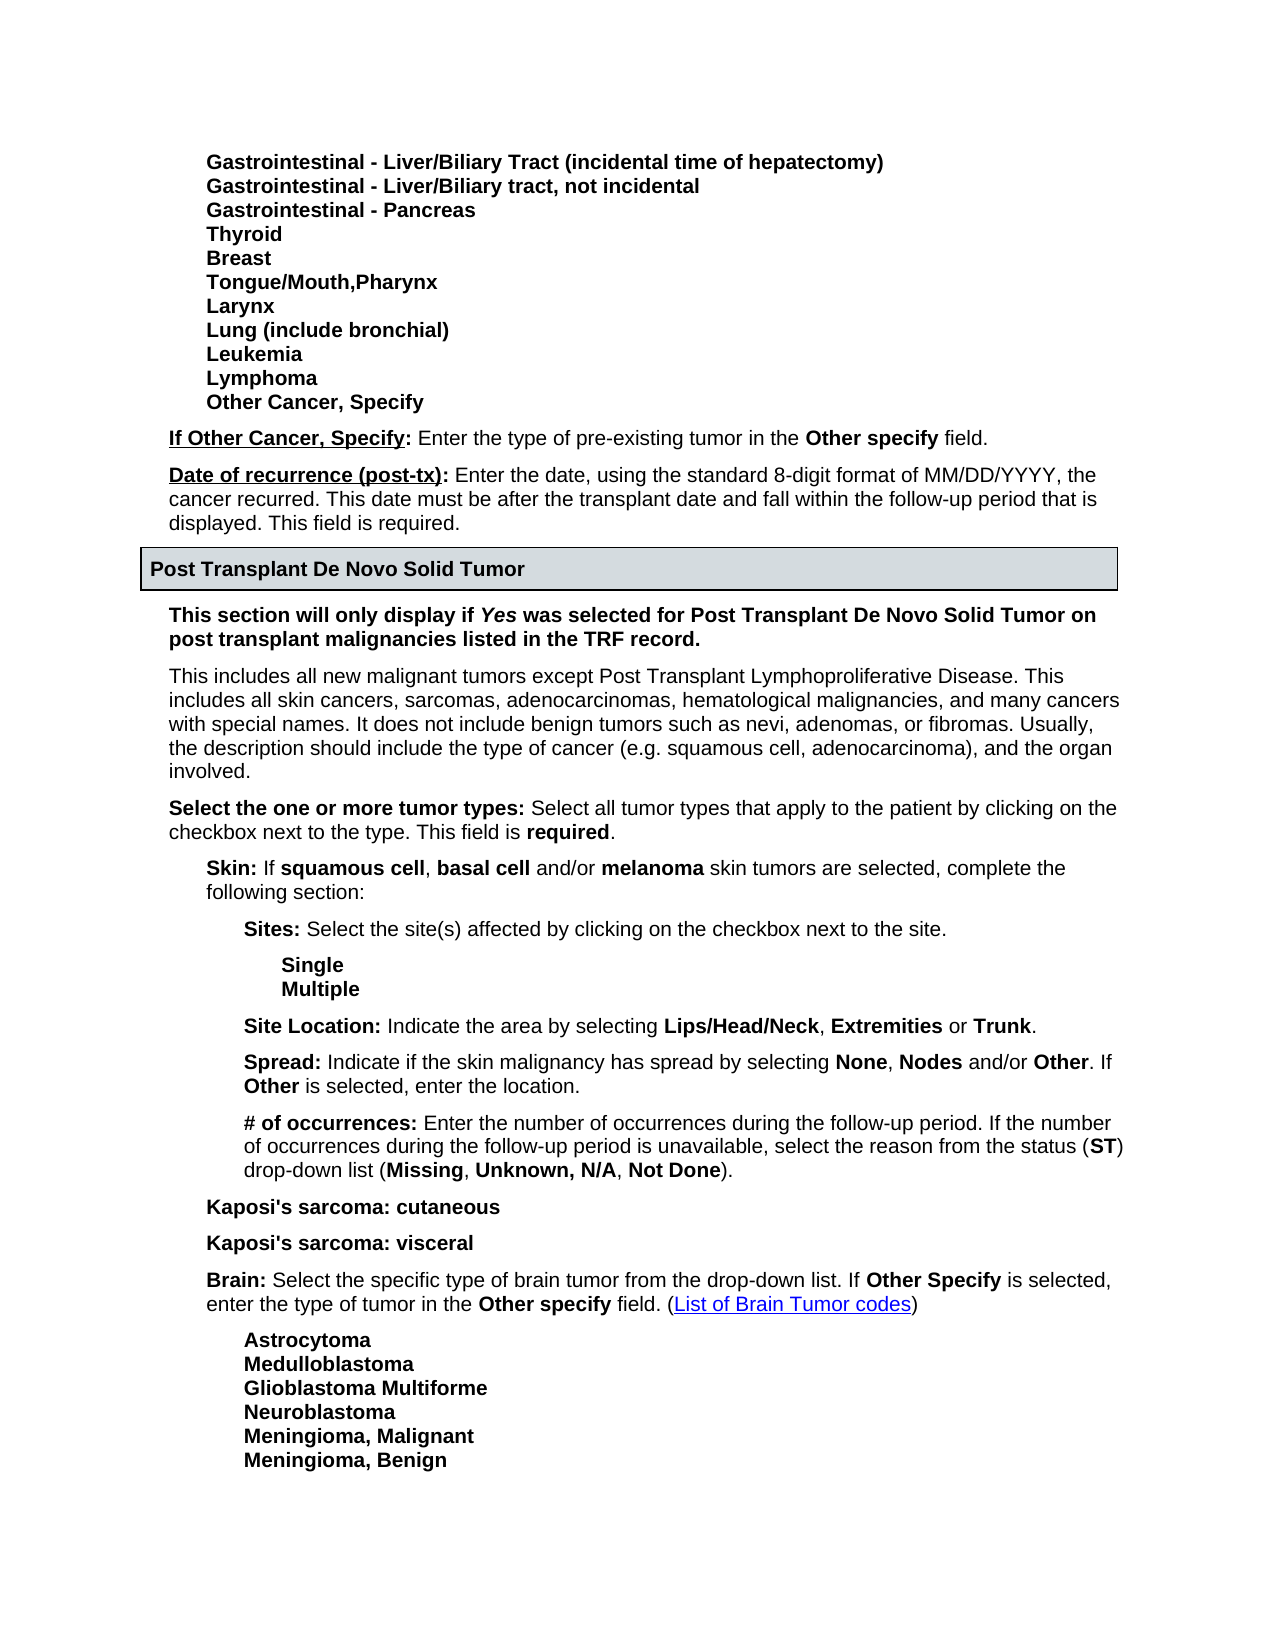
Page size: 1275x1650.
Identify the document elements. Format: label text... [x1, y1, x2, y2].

text Kaposi's sarcoma: visceral [206, 1231, 1125, 1255]
text Spread: Indicate if the skin malignancy has spread by selecting None, Nodes and/or Other. If Other is selected, enter the location. [244, 1050, 1125, 1098]
text Kaposi's sarcoma: cutaneous [206, 1195, 1125, 1219]
text This section will only display if Yes was selected for Post Transplant De Novo Solid Tumor on post transplant malignancies listed in the TRF record. [169, 603, 1125, 651]
text Single Multiple [281, 953, 1125, 1001]
text Brain: Select the specific type of brain tumor from the drop-down list. If Other Specify is selected, enter the type of tumor in the Other specify field. (List of Brain Tumor codes) [206, 1268, 1125, 1316]
text Post Transplant De Novo Solid Tumor [142, 548, 1117, 589]
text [206, 150, 1125, 413]
text # of occurrences: Enter the number of occurrences during the follow-up period. If the number of occurrences during the follow-up period is unavailable, select the reason from the status (ST) drop-down list (Missing, Unknown, N/A, Not Done). [244, 1110, 1125, 1182]
text Sites: Select the site(s) affected by clicking on the checkbox next to the site. [244, 917, 1125, 941]
text Select the one or more tumor types: Select all tumor types that apply to the patient by clicking on the checkbox next to the type. This field is required. [169, 796, 1125, 844]
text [244, 1328, 1125, 1472]
text Date of recurrence (post-tx): Enter the date, using the standard 8-digit format of MM/DD/YYYY, the cancer recurred. This date must be after the transplant date and fall within the follow-up period that is displayed. This field is required. [169, 462, 1125, 534]
text Skin: If squamous cell, basal cell and/or melanoma skin tumors are selected, complete the following section: [206, 856, 1125, 904]
text This includes all new malignant tumors except Post Transplant Lymphoproliferative Disease. This includes all skin cancers, sarcomas, adenocarcinomas, hematological malignancies, and many cancers with special names. It does not include benign tumors such as nevi, adenomas, or fibromas. Usually, the description should include the type of cancer (e.g. squamous cell, adenocarcinoma), and the organ involved. [169, 663, 1125, 783]
text Site Location: Indicate the area by selecting Lips/Head/Neck, Extremities or Trunk. [244, 1013, 1125, 1037]
text If Other Cancer, Specify: Enter the type of pre-existing tumor in the Other specify field. [169, 426, 1125, 450]
